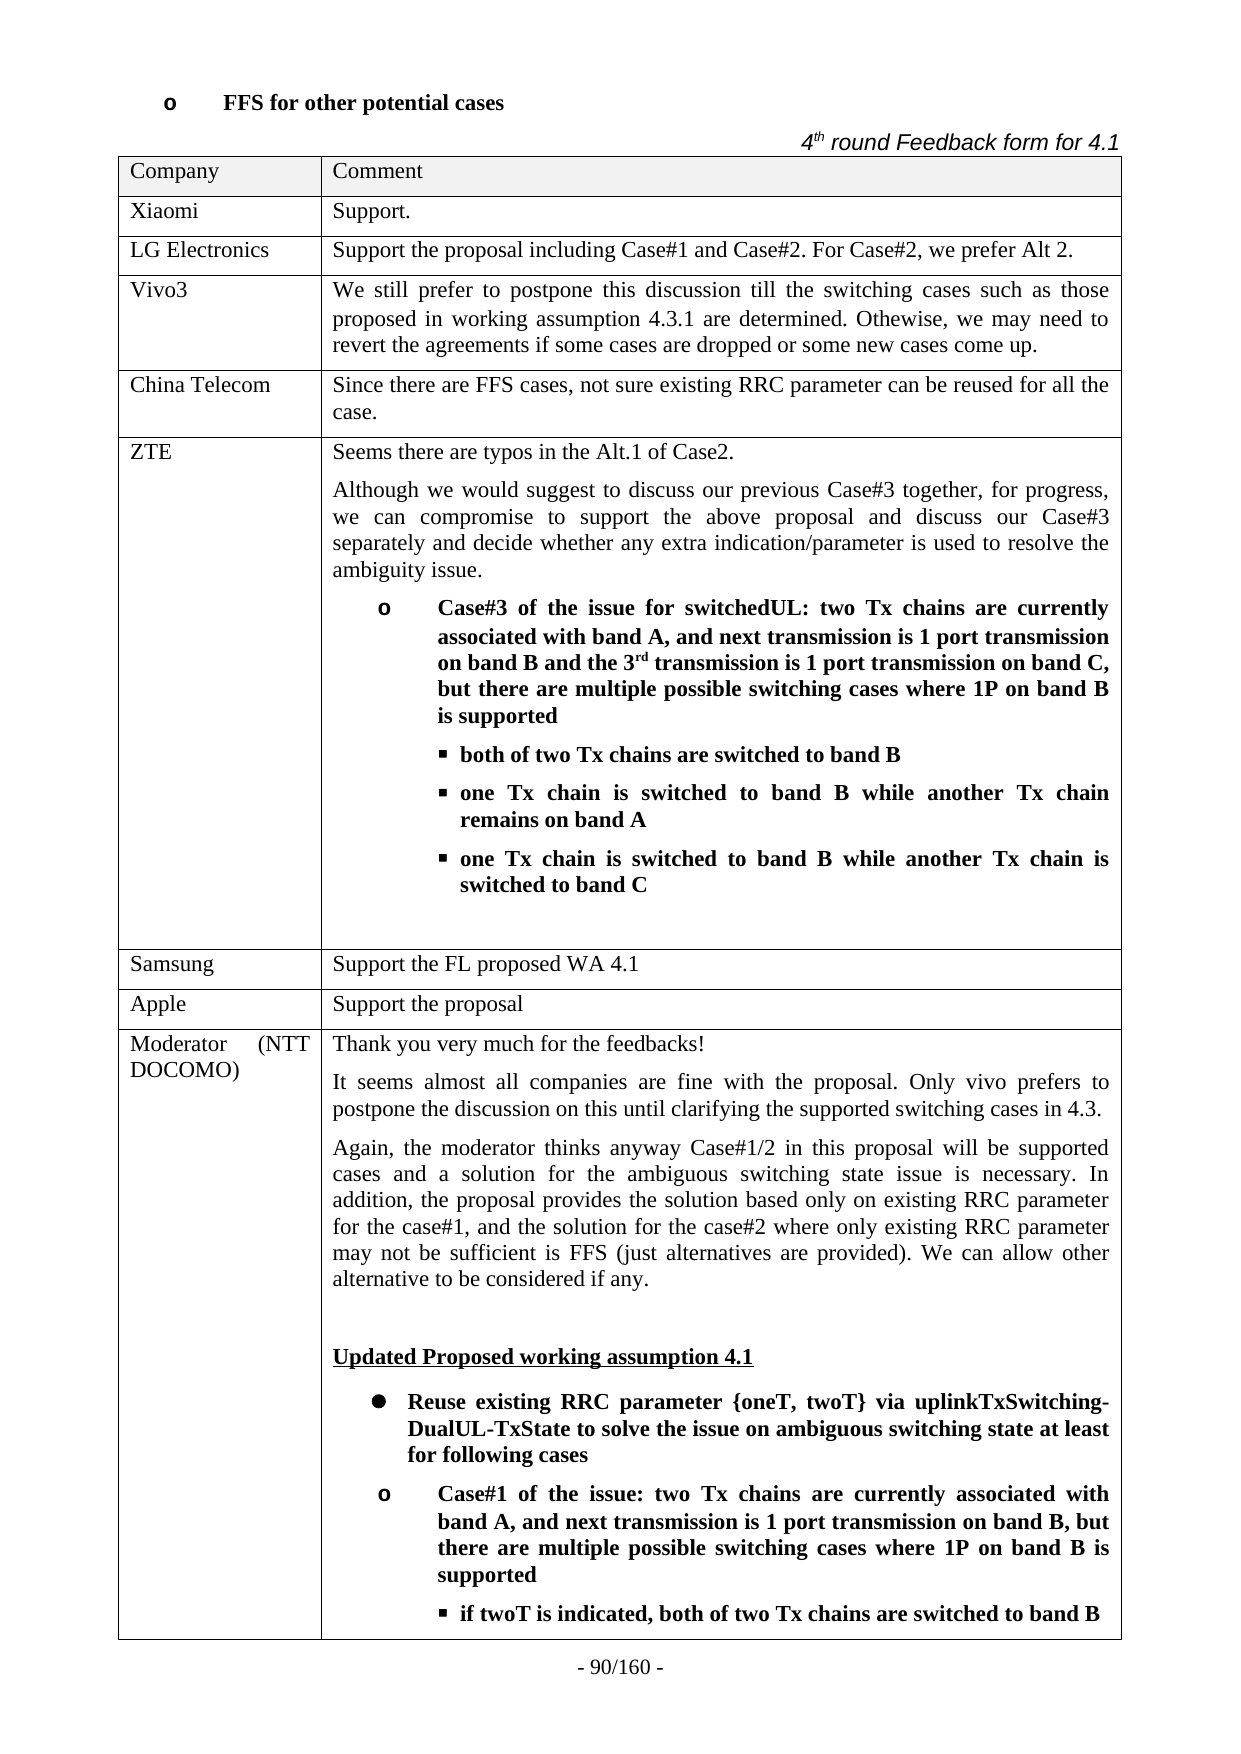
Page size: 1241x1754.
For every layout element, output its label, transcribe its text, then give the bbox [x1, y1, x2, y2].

table_cell Samsung [119, 950, 321, 989]
table_header Company [119, 157, 321, 196]
table_cell Support the proposal [322, 990, 1121, 1028]
list FFS for other potential cases [163, 89, 1122, 117]
table_cell LG Electronics [119, 237, 321, 275]
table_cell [119, 1030, 321, 1638]
table_cell Vivo3 [119, 276, 321, 370]
table_cell Support the proposal including Case#1 and Case#2. For Case#2, we prefer Alt 2. [322, 237, 1121, 275]
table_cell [322, 1030, 1121, 1638]
table_cell Support. [322, 197, 1121, 236]
table_cell Xiaomi [119, 197, 321, 236]
table_cell Support the FL proposed WA 4.1 [322, 950, 1121, 989]
table_cell Since there are FFS cases, not sure existing RRC parameter can be reused for all the case. [322, 371, 1121, 437]
table_header Comment [322, 157, 1121, 196]
subtitle 4th round Feedback form for 4.1 [118, 129, 1122, 156]
table_cell China Telecom [119, 371, 321, 437]
table_cell We still prefer to postpone this discussion till the switching cases such as those proposed in working assumption 4.3.1 are determined. Othewise, we may need to revert the agreements if some cases are dropped or some new cases come up. [322, 276, 1121, 370]
table_cell ZTE [119, 438, 321, 949]
table_cell Seems there are typos in the Alt.1 of Case2. Although we would suggest to discuss our previous Case#3 together, for progress, we can compromise to support the above proposal and discuss our Case#3 separately and decide whether any extra indication/parameter is used to resolve the ambiguity issue. Case#3 of the issue for switchedUL: two Tx chains are currently associated with band A, and next transmission is 1 port transmission on band B and the 3rd transmission is 1 port transmission on band C, but there are multiple possible switching cases where 1P on band B is supported both of two Tx chains are switched to band B one Tx chain is switched to band B while another Tx chain remains on band A one Tx chain is switched to band B while another Tx chain is switched to band C [322, 438, 1121, 949]
table_cell Apple [119, 990, 321, 1028]
